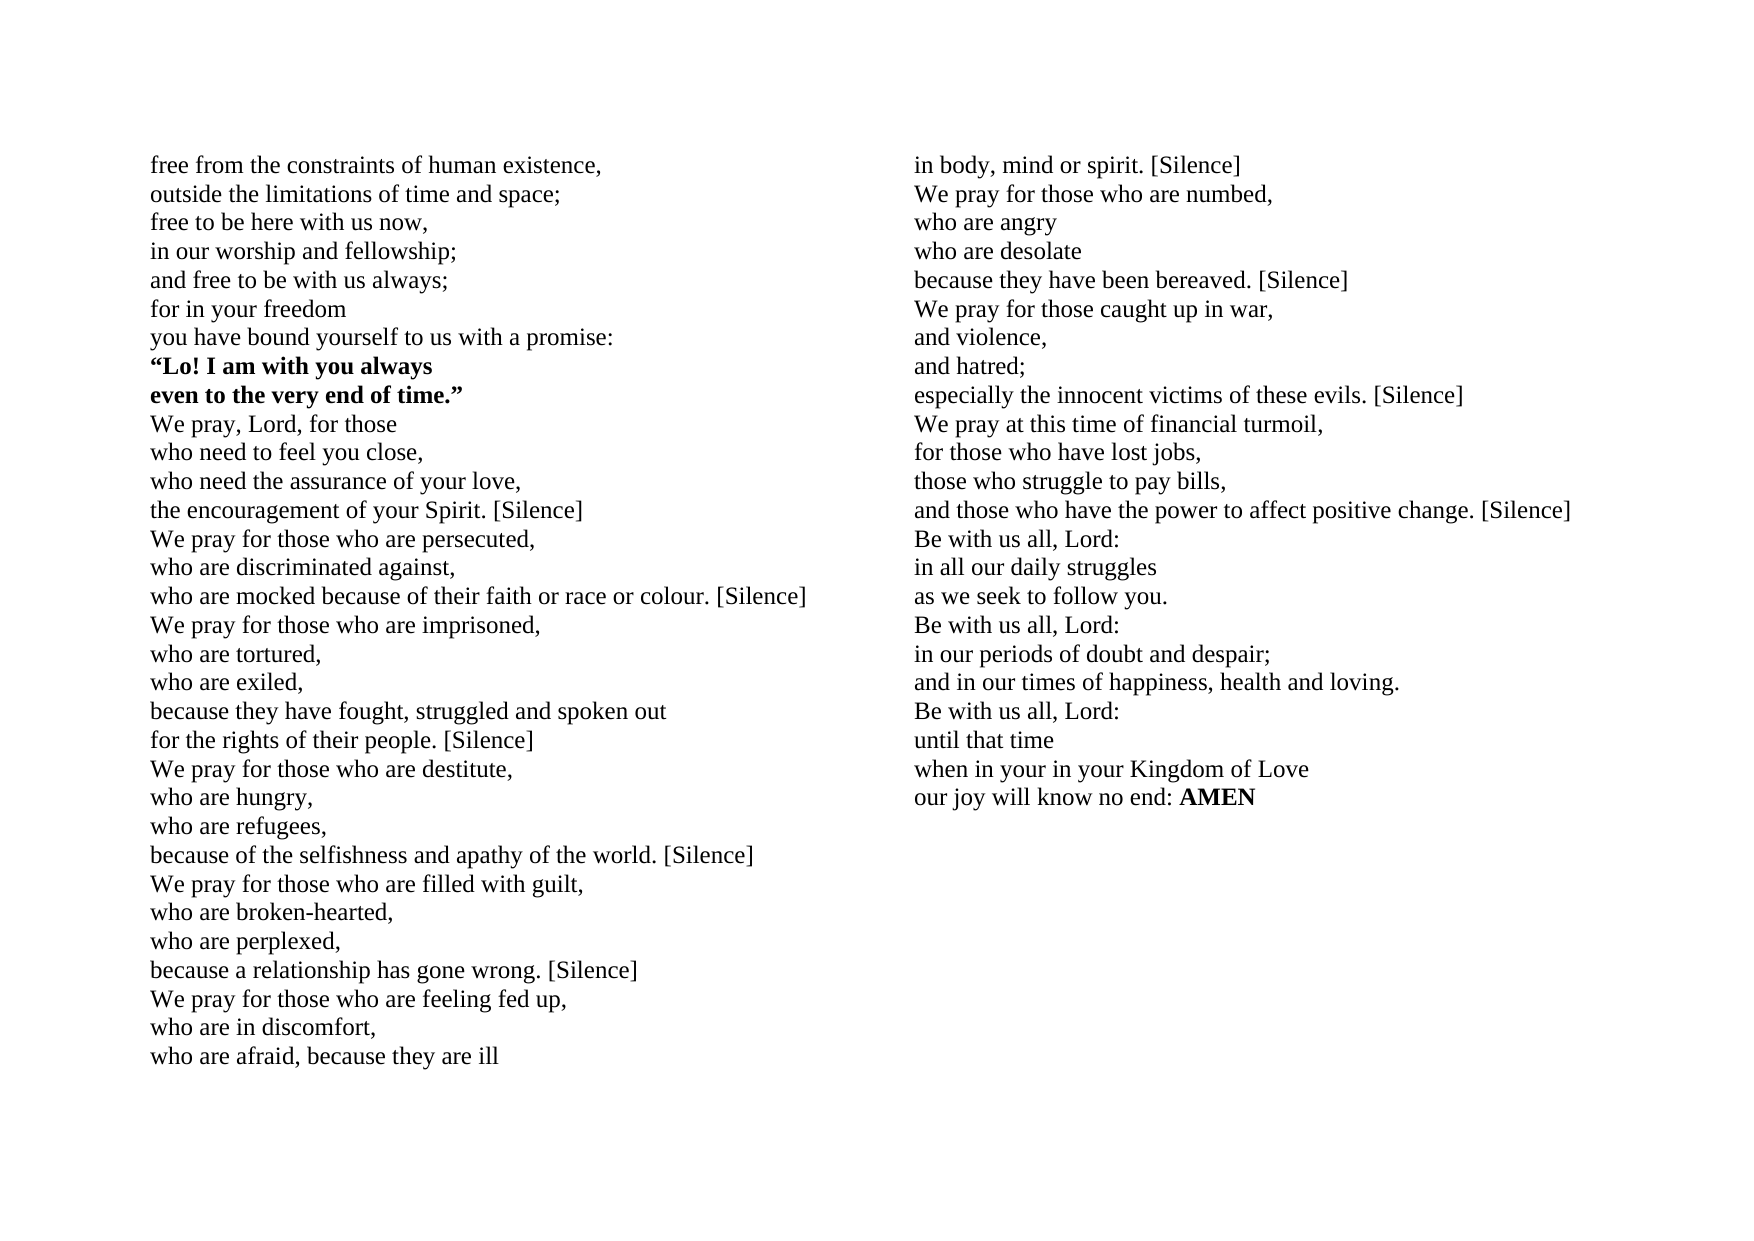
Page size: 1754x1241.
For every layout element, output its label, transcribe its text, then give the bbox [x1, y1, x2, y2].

text who are in discomfort, [150, 1012, 840, 1041]
text We pray for those who are filled with guilt, [150, 869, 840, 897]
text our joy will know no end: AMEN [914, 782, 1604, 811]
text when in your in your Kingdom of Love [914, 754, 1604, 782]
text in our periods of doubt and despair; [914, 639, 1604, 667]
text who are broken-hearted, [150, 897, 840, 926]
text because of the selfishness and apathy of the world. [Silence] [150, 840, 840, 869]
text especially the innocent victims of these evils. [Silence] [914, 380, 1604, 409]
text and in our times of happiness, health and loving. [914, 667, 1604, 696]
text outside the limitations of time and space; [150, 179, 840, 207]
text who are perplexed, [150, 926, 840, 955]
text for those who have lost jobs, [914, 437, 1604, 466]
text “Lo! I am with you always [150, 351, 840, 380]
text who are afraid, because they are ill [150, 1041, 840, 1070]
text in body, mind or spirit. [Silence] [914, 150, 1604, 179]
text the encouragement of your Spirit. [Silence] [150, 495, 840, 524]
text because a relationship has gone wrong. [Silence] [150, 955, 840, 984]
text who are tortured, [150, 639, 840, 667]
text We pray at this time of financial turmoil, [914, 409, 1604, 437]
text We pray for those caught up in war, [914, 294, 1604, 322]
text who need to feel you close, [150, 437, 840, 466]
text because they have been bereaved. [Silence] [914, 265, 1604, 294]
text who are angry [914, 207, 1604, 236]
text free to be here with us now, [150, 207, 840, 236]
text in all our daily struggles [914, 552, 1604, 581]
text in our worship and fellowship; [150, 236, 840, 265]
text who are refugees, [150, 811, 840, 840]
text We pray for those who are feeling fed up, [150, 984, 840, 1012]
text and free to be with us always; [150, 265, 840, 294]
text as we seek to follow you. [914, 581, 1604, 610]
text even to the very end of time.” [150, 380, 840, 409]
text Be with us all, Lord: [914, 696, 1604, 725]
text We pray for those who are destitute, [150, 754, 840, 782]
text until that time [914, 725, 1604, 754]
text for in your freedom [150, 294, 840, 322]
text for the rights of their people. [Silence] [150, 725, 840, 754]
text because they have fought, struggled and spoken out [150, 696, 840, 725]
text who are exiled, [150, 667, 840, 696]
text who are hungry, [150, 782, 840, 811]
text We pray for those who are imprisoned, [150, 610, 840, 639]
text and hatred; [914, 351, 1604, 380]
text who are mocked because of their faith or race or colour. [Silence] [150, 581, 840, 610]
text free from the constraints of human existence, [150, 150, 840, 179]
text We pray for those who are numbed, [914, 179, 1604, 207]
text We pray for those who are persecuted, [150, 524, 840, 552]
text who need the assurance of your love, [150, 466, 840, 495]
text you have bound yourself to us with a promise: [150, 322, 840, 351]
text and violence, [914, 322, 1604, 351]
text who are discriminated against, [150, 552, 840, 581]
text and those who have the power to affect positive change. [Silence] [914, 495, 1604, 524]
text those who struggle to pay bills, [914, 466, 1604, 495]
text We pray, Lord, for those [150, 409, 840, 437]
text Be with us all, Lord: [914, 524, 1604, 552]
text who are desolate [914, 236, 1604, 265]
text Be with us all, Lord: [914, 610, 1604, 639]
